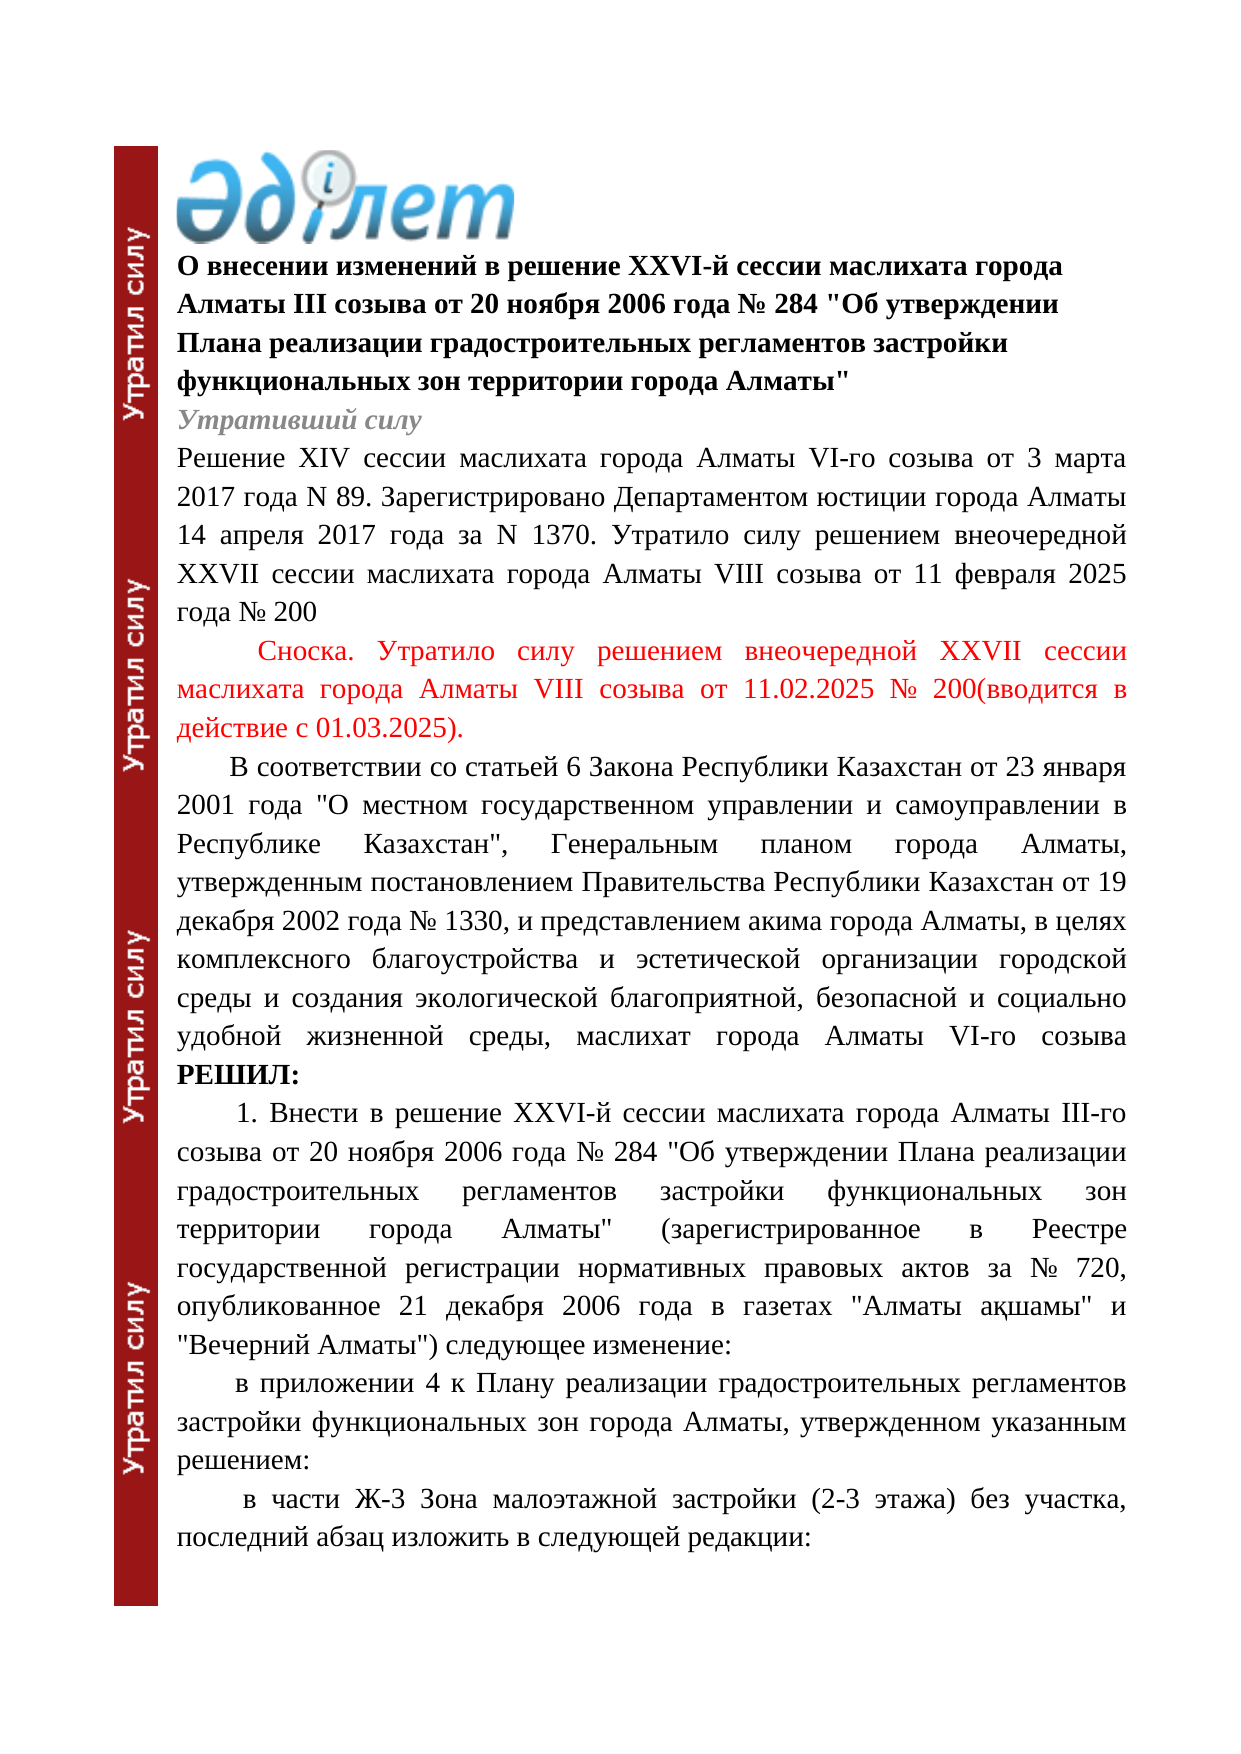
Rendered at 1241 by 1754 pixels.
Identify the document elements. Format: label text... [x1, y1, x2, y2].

picture [114, 397, 158, 402]
picture [114, 1476, 158, 1481]
text в части Ж-3 Зона малоэтажной застройки (2-3 этажа) без участка, последний абзац изложить в следующей редакции: [112, 1481, 1128, 1553]
picture [114, 1091, 158, 1096]
picture [114, 628, 158, 633]
text О внесении изменений в решение XXVI-й сессии маслихата города Алматы III созыва от 20 ноября 2006 года № 284 "Об утверждении Плана реализации градостроительных регламентов застройки функциональных зон территории города Алматы" [112, 248, 1128, 397]
text Решение XIV сессии маслихата города Алматы VI-го созыва от 3 марта 2017 года N 89. Зарегистрировано Департаментом юстиции города Алматы 14 апреля 2017 года за N 1370. Утратило силу решением внеочередной XXVII сессии маслихата города Алматы VIII созыва от 11 февраля 2025 года № 200 [112, 440, 1128, 628]
picture [114, 1553, 158, 1606]
picture [114, 1360, 158, 1365]
picture [176, 150, 515, 244]
text Утративший силу [112, 402, 1128, 435]
picture [114, 435, 158, 440]
text В соответствии со статьей 6 Закона Республики Казахстан от 23 января 2001 года "О местном государственном управлении и самоуправлении в Республике Казахстан", Генеральным планом города Алматы, утвержденным постановлением Правительства Республики Казахстан от 19 декабря 2002 года № 1330, и представлением акима города Алматы, в целях комплексного благоустройства и эстетической организации городской среды и создания экологической благоприятной, безопасной и социально удобной жизненной среды, маслихат города Алматы VІ-го созыва РЕШИЛ: [112, 749, 1128, 1091]
picture [114, 146, 158, 248]
text Сноска. Утратило силу решением внеочередной XXVII сессии маслихата города Алматы VIII созыва от 11.02.2025 № 200(вводится в действие с 01.03.2025). [112, 633, 1128, 744]
picture [114, 744, 158, 749]
text в приложении 4 к Плану реализации градостроительных регламентов застройки функциональных зон города Алматы, утвержденном указанным решением: [112, 1365, 1128, 1476]
text 1. Внести в решение XXVI-й сессии маслихата города Алматы III-го созыва от 20 ноября 2006 года № 284 "Об утверждении Плана реализации градостроительных регламентов застройки функциональных зон территории города Алматы" (зарегистрированное в Реестре государственной регистрации нормативных правовых актов за № 720, опубликованное 21 декабря 2006 года в газетах "Алматы ақшамы" и "Вечерний Алматы") следующее изменение: [112, 1096, 1128, 1360]
